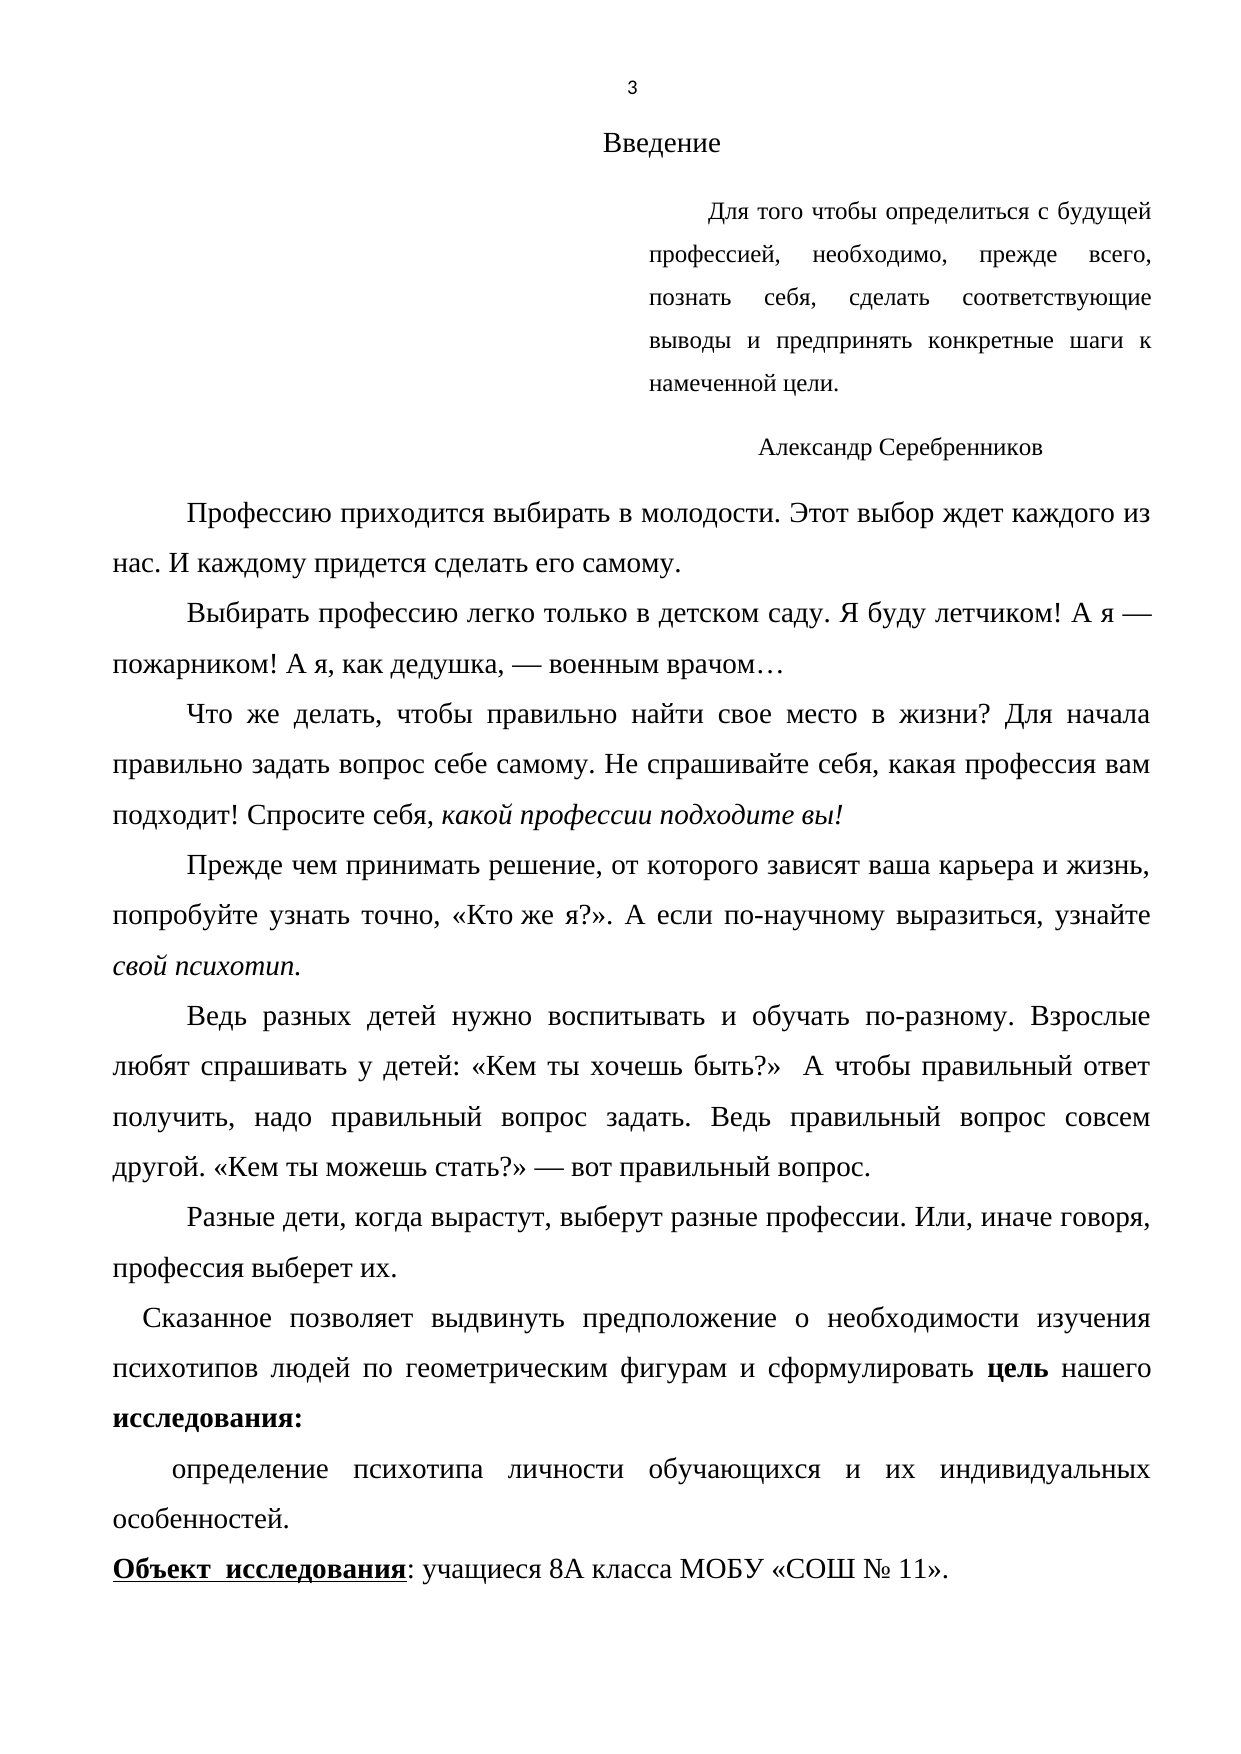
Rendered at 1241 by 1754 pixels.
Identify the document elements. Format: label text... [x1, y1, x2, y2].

text Объект исследования: учащиеся 8А класса МОБУ «СОШ № 11». [112, 1552, 1152, 1585]
text определение психотипа личности обучающихся и их индивидуальных особенностей. [112, 1451, 1152, 1535]
table_header Для того чтобы определиться с будущей профессией, необходимо, прежде всего, познать себя, сделать соответствующие выводы и предпринять конкретные шаги к намеченной цели. Александр Серебренников [638, 196, 1163, 495]
text Ведь разных детей нужно воспитывать и обучать по-разному. Взрослые любят спрашивать у детей: «Кем ты хочешь быть?» А чтобы правильный ответ получить, надо правильный вопрос задать. Ведь правильный вопрос совсем другой. «Кем ты можешь стать?» — вот правильный вопрос. [112, 998, 1152, 1183]
text Разные дети, когда вырастут, выберут разные профессии. Или, иначе говоря, профессия выберет их. [112, 1199, 1152, 1283]
text Сказанное позволяет выдвинуть предположение о необходимости изучения психотипов людей по геометрическим фигурам и сформулировать цель нашего исследования: [112, 1300, 1152, 1434]
text Профессию приходится выбирать в молодости. Этот выбор ждет каждого из нас. И каждому придется сделать его самому. [112, 495, 1152, 579]
text Прежде чем принимать решение, от которого зависят ваша карьера и жизнь, попробуйте узнать точно, «Кто же я?». А если по-научному выразиться, узнайте свой психотип. [112, 847, 1152, 981]
text Что же делать, чтобы правильно найти свое место в жизни? Для начала правильно задать вопрос себе самому. Не спрашивайте себя, какая профессия вам подходит! Спросите себя, какой профессии подходите вы! [112, 696, 1152, 830]
text Введение [112, 125, 1152, 158]
text Выбирать профессию легко только в детском саду. Я буду летчиком! А я — пожарником! А я, как дедушка, — военным врачом… [112, 596, 1152, 679]
